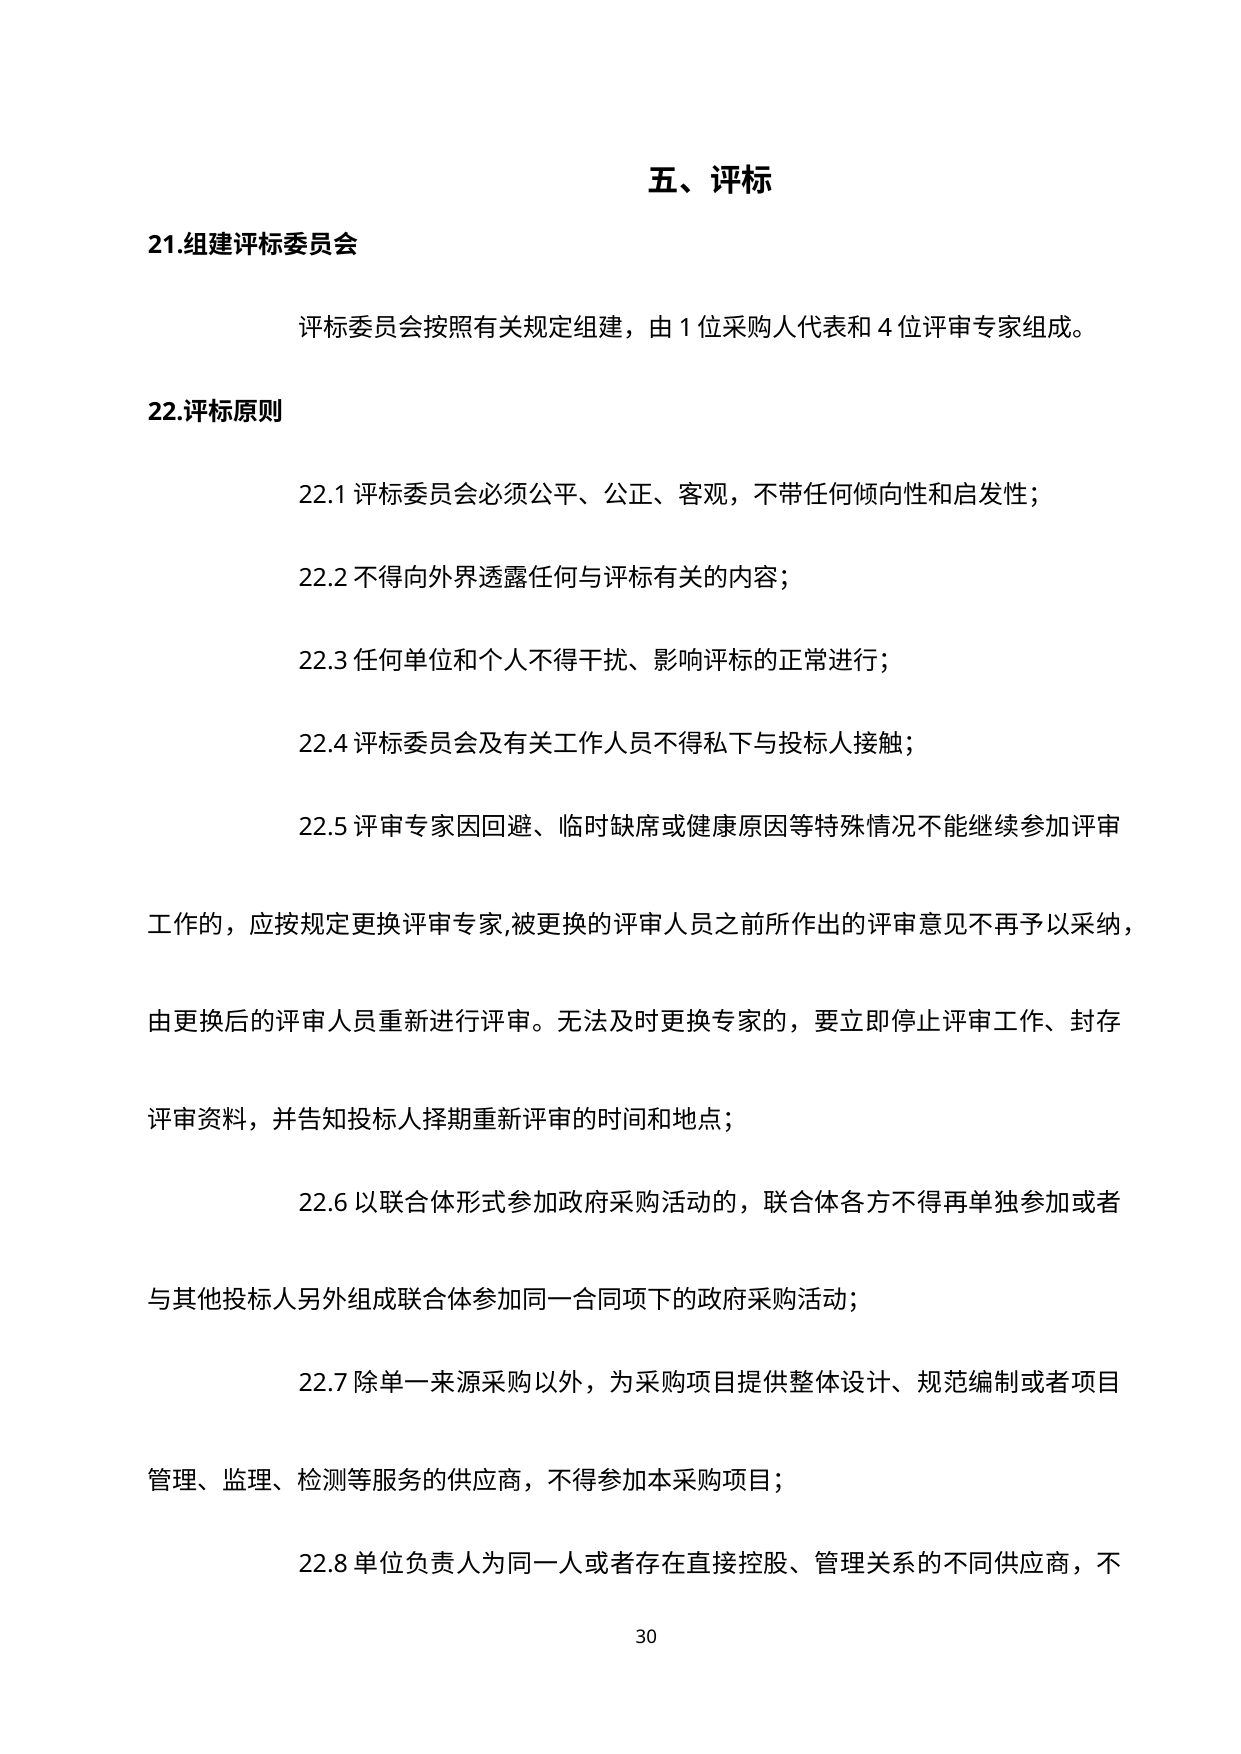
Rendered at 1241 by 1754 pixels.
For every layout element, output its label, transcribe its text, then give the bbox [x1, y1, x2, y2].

subtitle 21.组建评标委员会 [148, 210, 1122, 275]
text 22.3任何单位和个人不得干扰、影响评标的正常进行； [148, 626, 1122, 691]
subtitle 22.评标原则 [148, 377, 1122, 442]
text 22.6以联合体形式参加政府采购活动的，联合体各方不得再单独参加或者与其他投标人另外组成联合体参加同一合同项下的政府采购活动； [148, 1168, 1122, 1330]
text 22.5评审专家因回避、临时缺席或健康原因等特殊情况不能继续参加评审工作的，应按规定更换评审专家,被更换的评审人员之前所作出的评审意见不再予以采纳，由更换后的评审人员重新进行评审。无法及时更换专家的，要立即停止评审工作、封存评审资料，并告知投标人择期重新评审的时间和地点； [148, 792, 1122, 1150]
subtitle 五、评标 [148, 145, 1122, 210]
text 22.2不得向外界透露任何与评标有关的内容； [148, 543, 1122, 608]
text 22.1评标委员会必须公平、公正、客观，不带任何倾向性和启发性； [148, 460, 1122, 525]
text 22.7除单一来源采购以外，为采购项目提供整体设计、规范编制或者项目管理、监理、检测等服务的供应商，不得参加本采购项目； [148, 1348, 1122, 1511]
text 22.4评标委员会及有关工作人员不得私下与投标人接触； [148, 709, 1122, 774]
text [148, 1529, 1122, 1594]
text 评标委员会按照有关规定组建，由1位采购人代表和4位评审专家组成。 [148, 293, 1122, 358]
